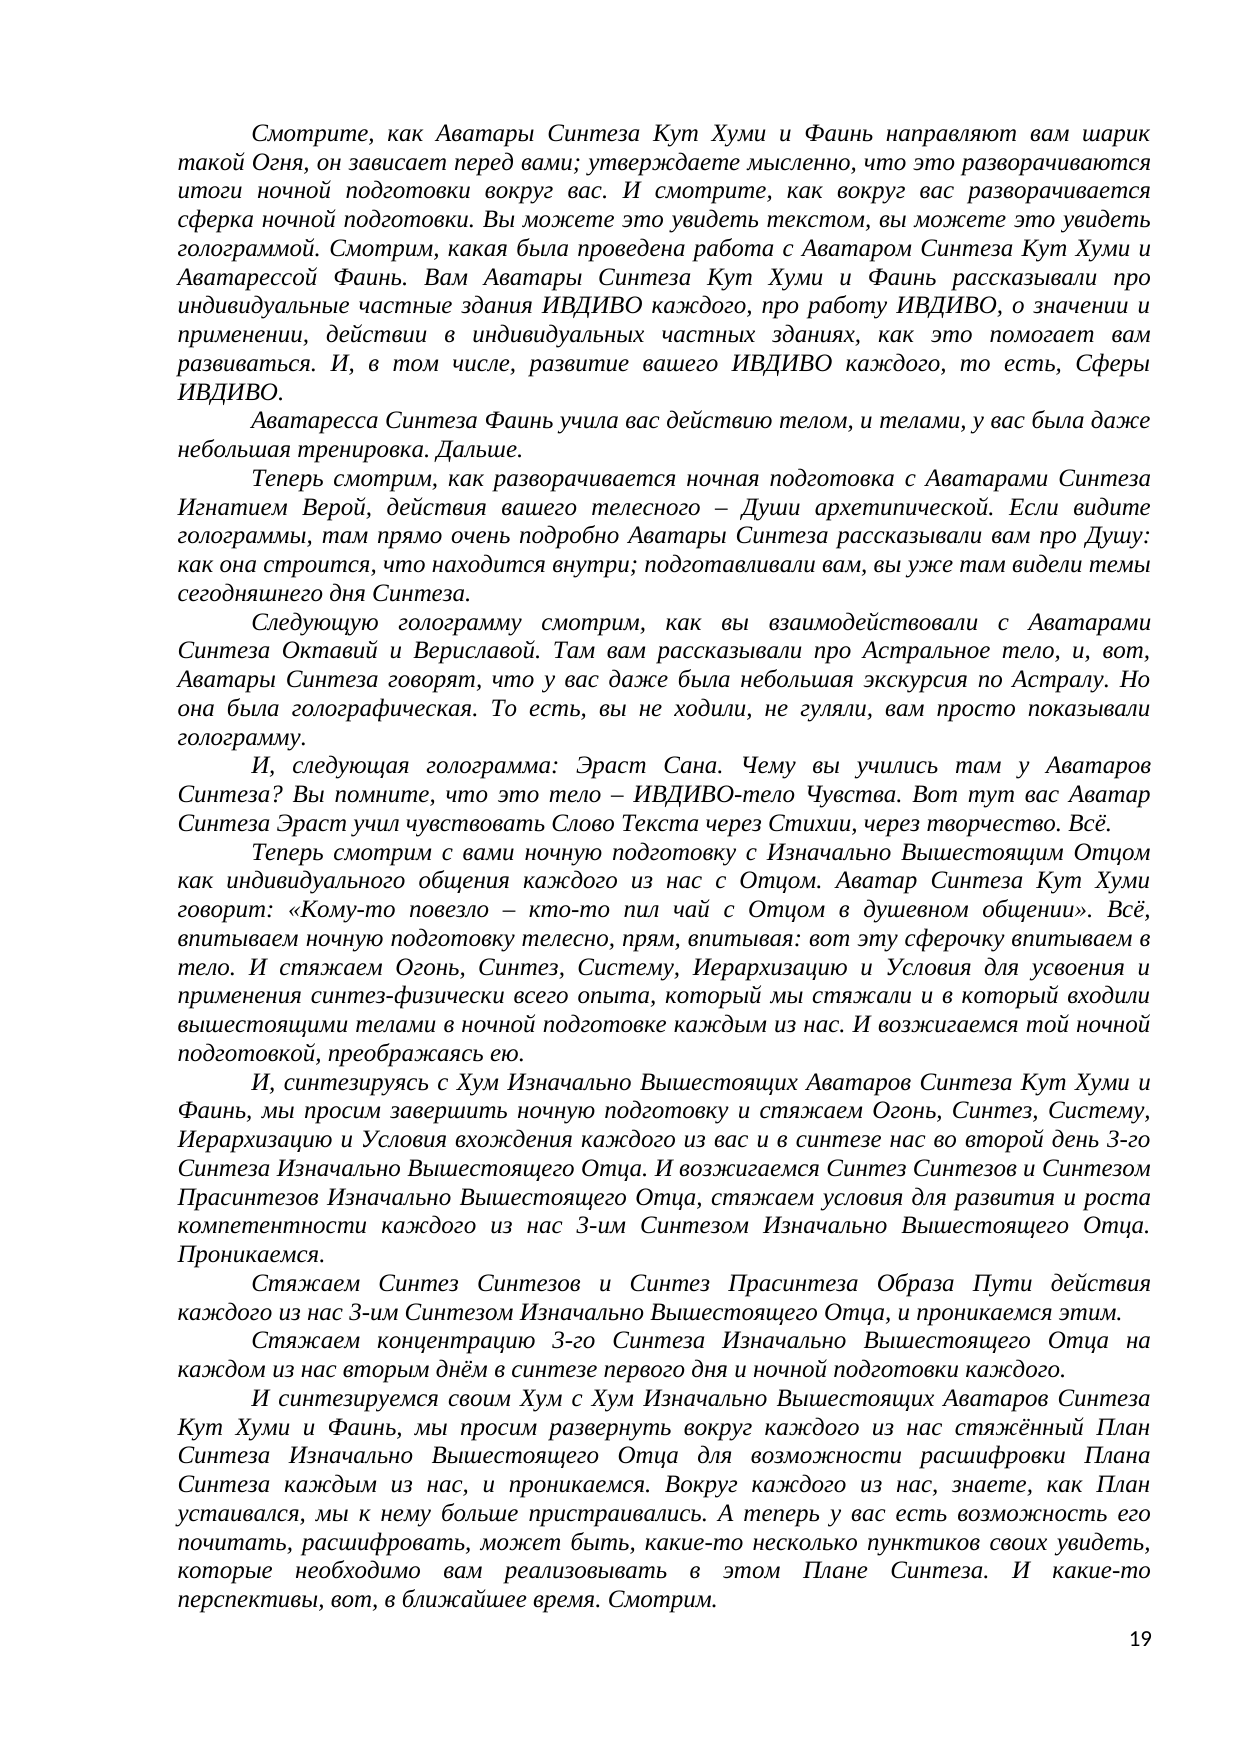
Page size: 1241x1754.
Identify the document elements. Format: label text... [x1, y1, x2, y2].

text Следующую голограмму смотрим, как вы взаимодействовали с Аватарами Синтеза Октавий и Вериславой. Там вам рассказывали про Астральное тело, и, вот, Аватары Синтеза говорят, что у вас даже была небольшая экскурсия по Астралу. Но она была голографическая. То есть, вы не ходили, не гуляли, вам просто показывали голограмму. [177, 607, 1152, 751]
text Теперь смотрим с вами ночную подготовку с Изначально Вышестоящим Отцом как индивидуального общения каждого из нас с Отцом. Аватар Синтеза Кут Хуми говорит: «Кому-то повезло – кто-то пил чай с Отцом в душевном общении». Всё, впитываем ночную подготовку телесно, прям, впитывая: вот эту сферочку впитываем в тело. И стяжаем Огонь, Синтез, Систему, Иерархизацию и Условия для усвоения и применения синтез-физически всего опыта, который мы стяжали и в который входили вышестоящими телами в ночной подготовке каждым из нас. И возжигаемся той ночной подготовкой, преображаясь ею. [177, 837, 1152, 1067]
text И синтезируемся своим Хум с Хум Изначально Вышестоящих Аватаров Синтеза Кут Хуми и Фаинь, мы просим развернуть вокруг каждого из нас стяжённый План Синтеза Изначально Вышестоящего Отца для возможности расшифровки Плана Синтеза каждым из нас, и проникаемся. Вокруг каждого из нас, знаете, как План устаивался, мы к нему больше пристраивались. А теперь у вас есть возможность его почитать, расшифровать, может быть, какие-то несколько пунктиков своих увидеть, которые необходимо вам реализовывать в этом Плане Синтеза. И какие-то перспективы, вот, в ближайшее время. Смотрим. [177, 1383, 1152, 1613]
text И, синтезируясь с Хум Изначально Вышестоящих Аватаров Синтеза Кут Хуми и Фаинь, мы просим завершить ночную подготовку и стяжаем Огонь, Синтез, Систему, Иерархизацию и Условия вхождения каждого из вас и в синтезе нас во второй день 3-го Синтеза Изначально Вышестоящего Отца. И возжигаемся Синтез Синтезов и Синтезом Прасинтезов Изначально Вышестоящего Отца, стяжаем условия для развития и роста компетентности каждого из нас 3-им Синтезом Изначально Вышестоящего Отца. Проникаемся. [177, 1067, 1152, 1268]
text Аватаресса Синтеза Фаинь учила вас действию телом, и телами, у вас была даже небольшая тренировка. Дальше. [177, 406, 1152, 463]
text Теперь смотрим, как разворачивается ночная подготовка с Аватарами Синтеза Игнатием Верой, действия вашего телесного – Души архетипической. Если видите голограммы, там прямо очень подробно Аватары Синтеза рассказывали вам про Душу: как она строится, что находится внутри; подготавливали вам, вы уже там видели темы сегодняшнего дня Синтеза. [177, 463, 1152, 607]
text И, следующая голограмма: Эраст Сана. Чему вы учились там у Аватаров Синтеза? Вы помните, что это тело – ИВДИВО-тело Чувства. Вот тут вас Аватар Синтеза Эраст учил чувствовать Слово Текста через Стихии, через творчество. Всё. [177, 751, 1152, 837]
text Стяжаем концентрацию 3-го Синтеза Изначально Вышестоящего Отца на каждом из нас вторым днём в синтезе первого дня и ночной подготовки каждого. [177, 1326, 1152, 1383]
text Смотрите, как Аватары Синтеза Кут Хуми и Фаинь направляют вам шарик такой Огня, он зависает перед вами; утверждаете мысленно, что это разворачиваются итоги ночной подготовки вокруг вас. И смотрите, как вокруг вас разворачивается сферка ночной подготовки. Вы можете это увидеть текстом, вы можете это увидеть голограммой. Смотрим, какая была проведена работа с Аватаром Синтеза Кут Хуми и Аватарессой Фаинь. Вам Аватары Синтеза Кут Хуми и Фаинь рассказывали про индивидуальные частные здания ИВДИВО каждого, про работу ИВДИВО, о значении и применении, действии в индивидуальных частных зданиях, как это помогает вам развиваться. И, в том числе, развитие вашего ИВДИВО каждого, то есть, Сферы ИВДИВО. [177, 118, 1152, 406]
text Стяжаем Синтез Синтезов и Синтез Прасинтеза Образа Пути действия каждого из нас 3-им Синтезом Изначально Вышестоящего Отца, и проникаемся этим. [177, 1268, 1152, 1326]
